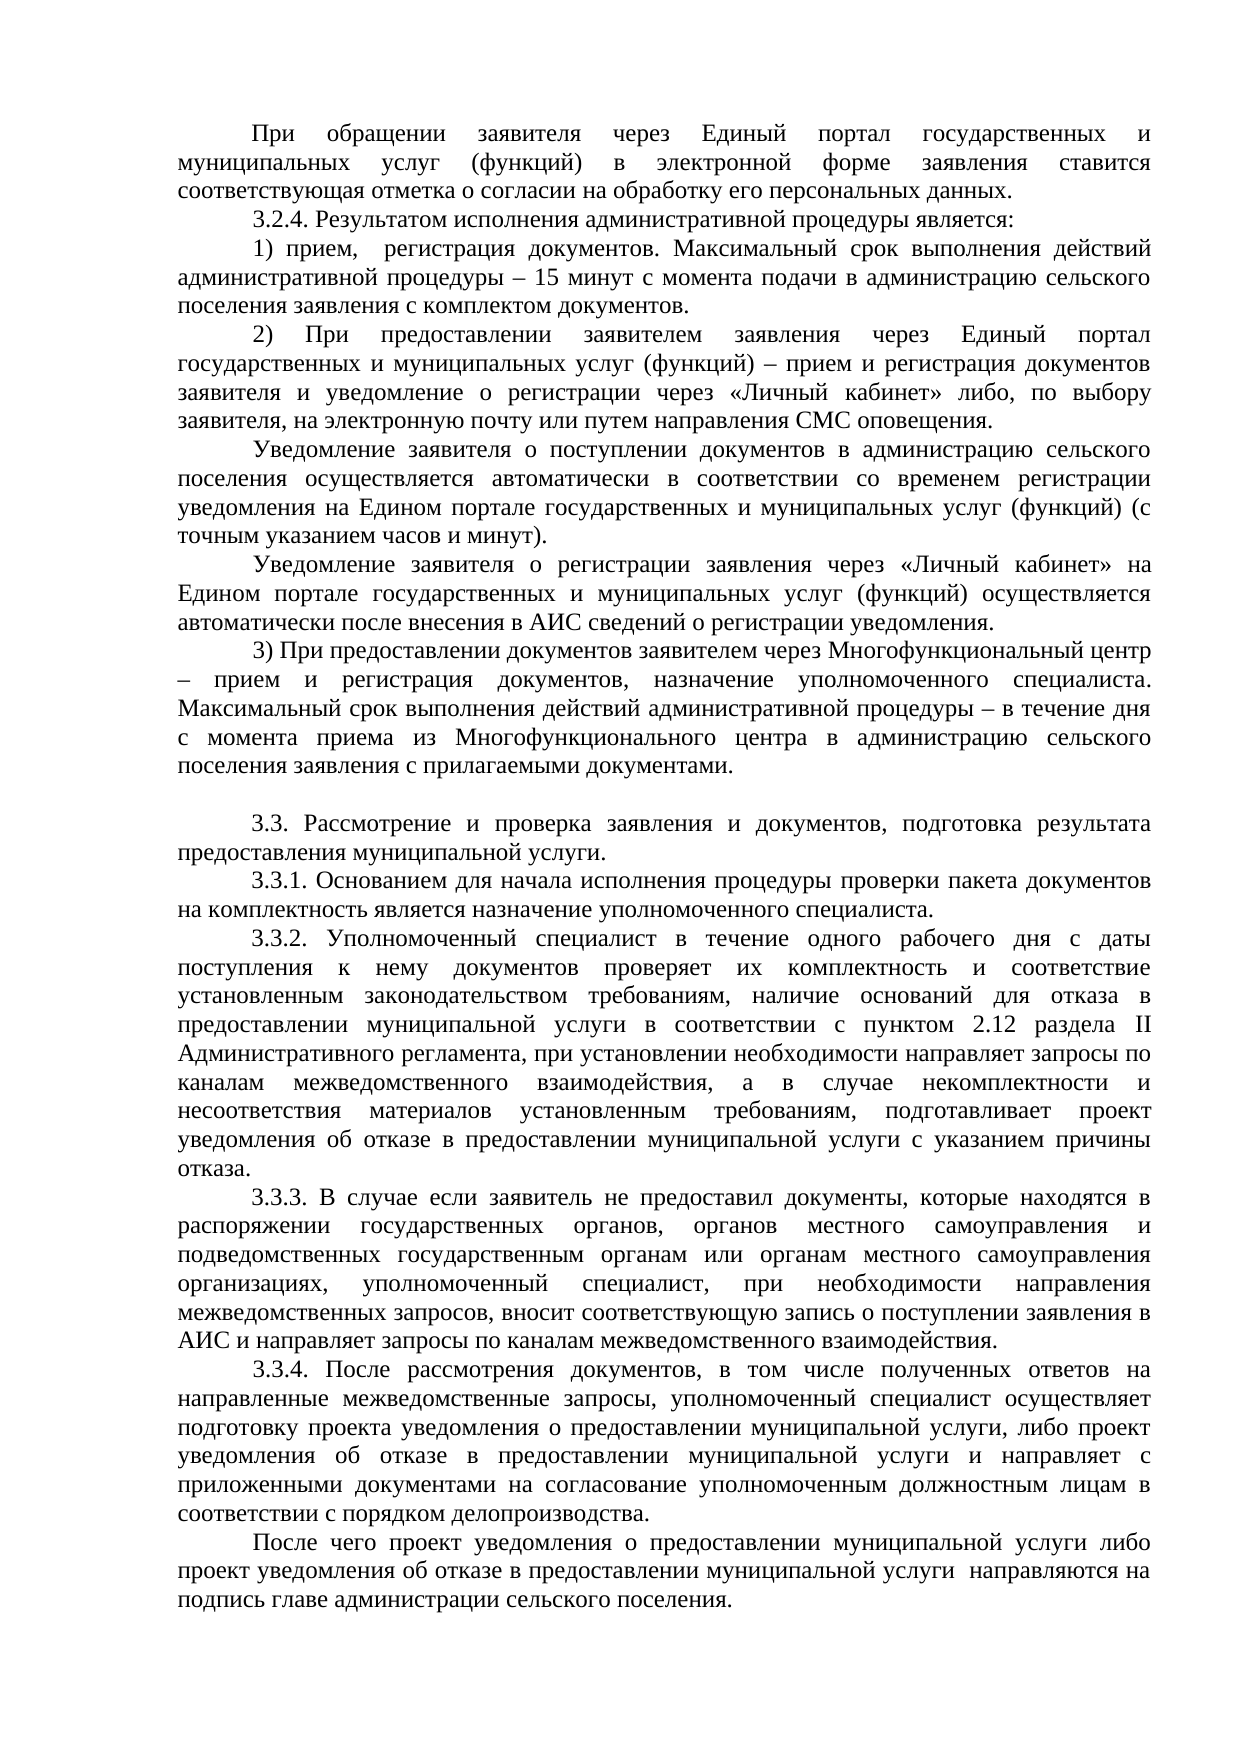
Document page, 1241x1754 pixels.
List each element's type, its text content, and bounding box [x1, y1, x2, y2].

text 3.3. Рассмотрение и проверка заявления и документов, подготовка результата предоставления муниципальной услуги. [177, 808, 1152, 866]
text 3.3.4. После рассмотрения документов, в том числе полученных ответов на направленные межведомственные запросы, уполномоченный специалист осуществляет подготовку проекта уведомления о предоставлении муниципальной услуги, либо проект уведомления об отказе в предоставлении муниципальной услуги и направляет с приложенными документами на согласование уполномоченным должностным лицам в соответствии с порядком делопроизводства. [177, 1354, 1152, 1527]
text 3.2.4. Результатом исполнения административной процедуры является: [177, 204, 1152, 233]
text 2) При предоставлении заявителем заявления через Единый портал государственных и муниципальных услуг (функций) – прием и регистрация документов заявителя и уведомление о регистрации через «Личный кабинет» либо, по выбору заявителя, на электронную почту или путем направления СМС оповещения. [177, 319, 1152, 434]
text 1) прием, регистрация документов. Максимальный срок выполнения действий административной процедуры – 15 минут с момента подачи в администрацию сельского поселения заявления с комплектом документов. [177, 233, 1152, 319]
text Уведомление заявителя о поступлении документов в администрацию сельского поселения осуществляется автоматически в соответствии со временем регистрации уведомления на Едином портале государственных и муниципальных услуг (функций) (с точным указанием часов и минут). [177, 434, 1152, 549]
text 3) При предоставлении документов заявителем через Многофункциональный центр – прием и регистрация документов, назначение уполномоченного специалиста. Максимальный срок выполнения действий административной процедуры – в течение дня с момента приема из Многофункционального центра в администрацию сельского поселения заявления с прилагаемыми документами. [177, 636, 1152, 779]
text 3.3.2. Уполномоченный специалист в течение одного рабочего дня с даты поступления к нему документов проверяет их комплектность и соответствие установленным законодательством требованиям, наличие оснований для отказа в предоставлении муниципальной услуги в соответствии с пунктом 2.12 раздела II Административного регламента, при установлении необходимости направляет запросы по каналам межведомственного взаимодействия, а в случае некомплектности и несоответствия материалов установленным требованиям, подготавливает проект уведомления об отказе в предоставлении муниципальной услуги с указанием причины отказа. [177, 923, 1152, 1182]
text При обращении заявителя через Единый портал государственных и муниципальных услуг (функций) в электронной форме заявления ставится соответствующая отметка о согласии на обработку его персональных данных. [177, 118, 1152, 204]
text После чего проект уведомления о предоставлении муниципальной услуги либо проект уведомления об отказе в предоставлении муниципальной услуги направляются на подпись главе администрации сельского поселения. [177, 1527, 1152, 1613]
text 3.3.3. В случае если заявитель не предоставил документы, которые находятся в распоряжении государственных органов, органов местного самоуправления и подведомственных государственным органам или органам местного самоуправления организациях, уполномоченный специалист, при необходимости направления межведомственных запросов, вносит соответствующую запись о поступлении заявления в АИС и направляет запросы по каналам межведомственного взаимодействия. [177, 1182, 1152, 1354]
text 3.3.1. Основанием для начала исполнения процедуры проверки пакета документов на комплектность является назначение уполномоченного специалиста. [177, 866, 1152, 923]
text Уведомление заявителя о регистрации заявления через «Личный кабинет» на Едином портале государственных и муниципальных услуг (функций) осуществляется автоматически после внесения в АИС сведений о регистрации уведомления. [177, 549, 1152, 636]
